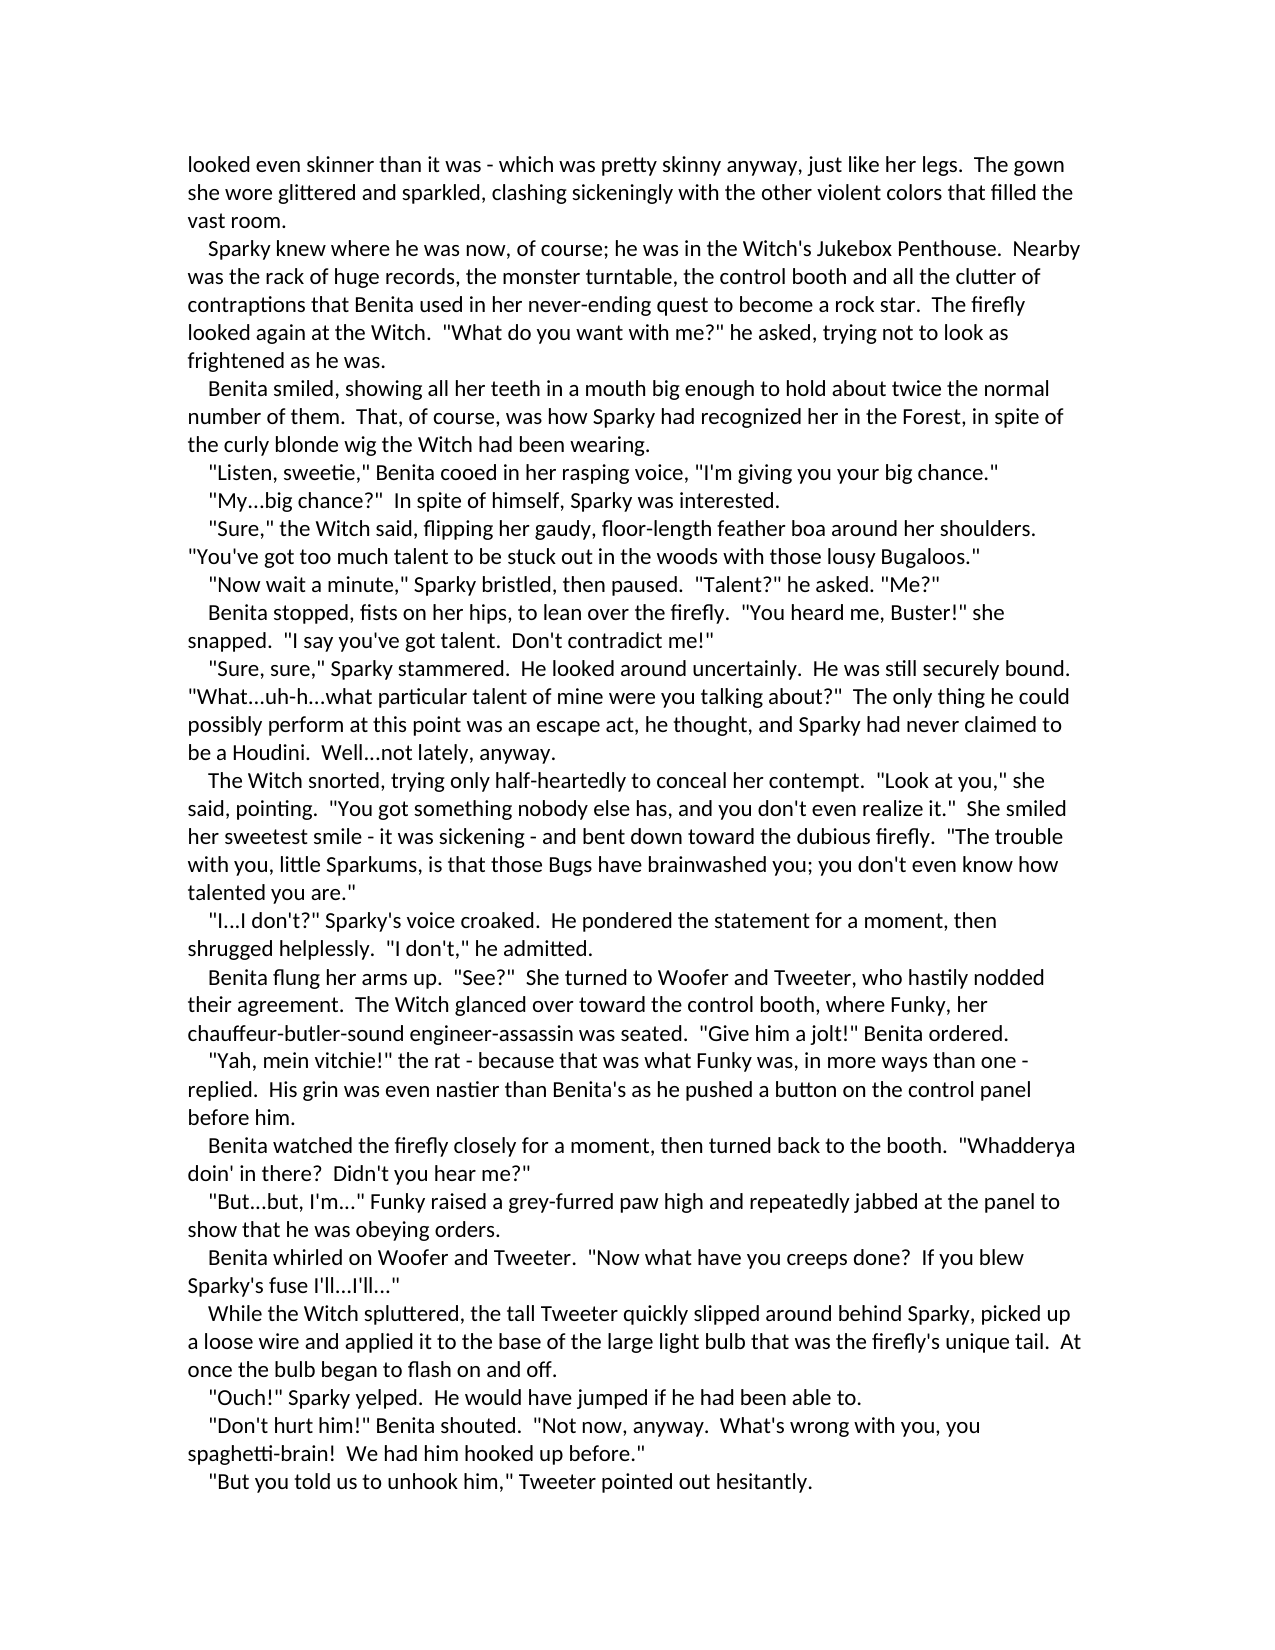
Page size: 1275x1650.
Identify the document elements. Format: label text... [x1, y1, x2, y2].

text "My...big chance?" In spite of himself, Sparky was interested. [187, 486, 1087, 514]
text "What...uh-h...what particular talent of mine were you talking about?" The only thing he could [187, 682, 1087, 710]
text possibly perform at this point was an escape act, he thought, and Sparky had never claimed to be a Houdini. Well...not lately, anyway. [187, 710, 1087, 766]
text Benita stopped, fists on her hips, to lean over the firefly. "You heard me, Buster!" she snapped. "I say you've got talent. Don't contradict me!" [187, 598, 1087, 654]
text "But...but, I'm..." Funky raised a grey-furred paw high and repeatedly jabbed at the panel to show that he was obeying orders. [187, 1187, 1087, 1243]
text Benita smiled, showing all her teeth in a mouth big enough to hold about twice the normal number of them. That, of course, was how Sparky had recognized her in the Forest, in spite of the curly blonde wig the Witch had been wearing. [187, 374, 1087, 458]
text Sparky knew where he was now, of course; he was in the Witch's Jukebox Penthouse. Nearby [187, 234, 1087, 262]
text chauffeur-butler-sound engineer-assassin was seated. "Give him a jolt!" Benita ordered. [187, 1019, 1087, 1047]
text The Witch snorted, trying only half-heartedly to conceal her contempt. "Look at you," she said, pointing. "You got something nobody else has, and you don't even realize it." She smiled her sweetest smile - it was sickening - and bent down toward the dubious firefly. "The trouble with you, little Sparkums, is that those Bugs have brainwashed you; you don't even know how talented you are." [187, 766, 1087, 907]
text Sparky's fuse I'll...I'll..." [187, 1271, 1087, 1299]
text "Ouch!" Sparky yelped. He would have jumped if he had been able to. [187, 1383, 1087, 1411]
text "Sure, sure," Sparky stammered. He looked around uncertainly. He was still securely bound. [187, 654, 1087, 682]
text Benita watched the firefly closely for a moment, then turned back to the booth. "Whadderya doin' in there? Didn't you hear me?" [187, 1131, 1087, 1187]
text Benita whirled on Woofer and Tweeter. "Now what have you creeps done? If you blew [187, 1243, 1087, 1271]
text Benita flung her arms up. "See?" She turned to Woofer and Tweeter, who hastily nodded their agreement. The Witch glanced over toward the control booth, where Funky, her [187, 963, 1087, 1019]
text "Listen, sweetie," Benita cooed in her rasping voice, "I'm giving you your big chance." [187, 458, 1087, 486]
text was the rack of huge records, the monster turntable, the control booth and all the clutter of contraptions that Benita used in her never-ending quest to become a rock star. The firefly looked again at the Witch. "What do you want with me?" he asked, trying not to look as frightened as he was. [187, 262, 1087, 374]
text "I...I don't?" Sparky's voice croaked. He pondered the statement for a moment, then shrugged helplessly. "I don't," he admitted. [187, 907, 1087, 963]
text "Now wait a minute," Sparky bristled, then paused. "Talent?" he asked. "Me?" [187, 570, 1087, 598]
text "But you told us to unhook him," Tweeter pointed out hesitantly. [187, 1467, 1087, 1495]
text "Sure," the Witch said, flipping her gaudy, floor-length feather boa around her shoulders. "You've got too much talent to be stuck out in the woods with those lousy Bugaloos." [187, 514, 1087, 570]
text looked even skinner than it was - which was pretty skinny anyway, just like her legs. The gown she wore glittered and sparkled, clashing sickeningly with the other violent colors that filled the vast room. [187, 150, 1087, 234]
text spaghetti-brain! We had him hooked up before." [187, 1439, 1087, 1467]
text "Don't hurt him!" Benita shouted. "Not now, anyway. What's wrong with you, you [187, 1411, 1087, 1439]
text While the Witch spluttered, the tall Tweeter quickly slipped around behind Sparky, picked up a loose wire and applied it to the base of the large light bulb that was the firefly's unique tail. At once the bulb began to flash on and off. [187, 1299, 1087, 1383]
text "Yah, mein vitchie!" the rat - because that was what Funky was, in more ways than one - replied. His grin was even nastier than Benita's as he pushed a button on the control panel before him. [187, 1047, 1087, 1131]
